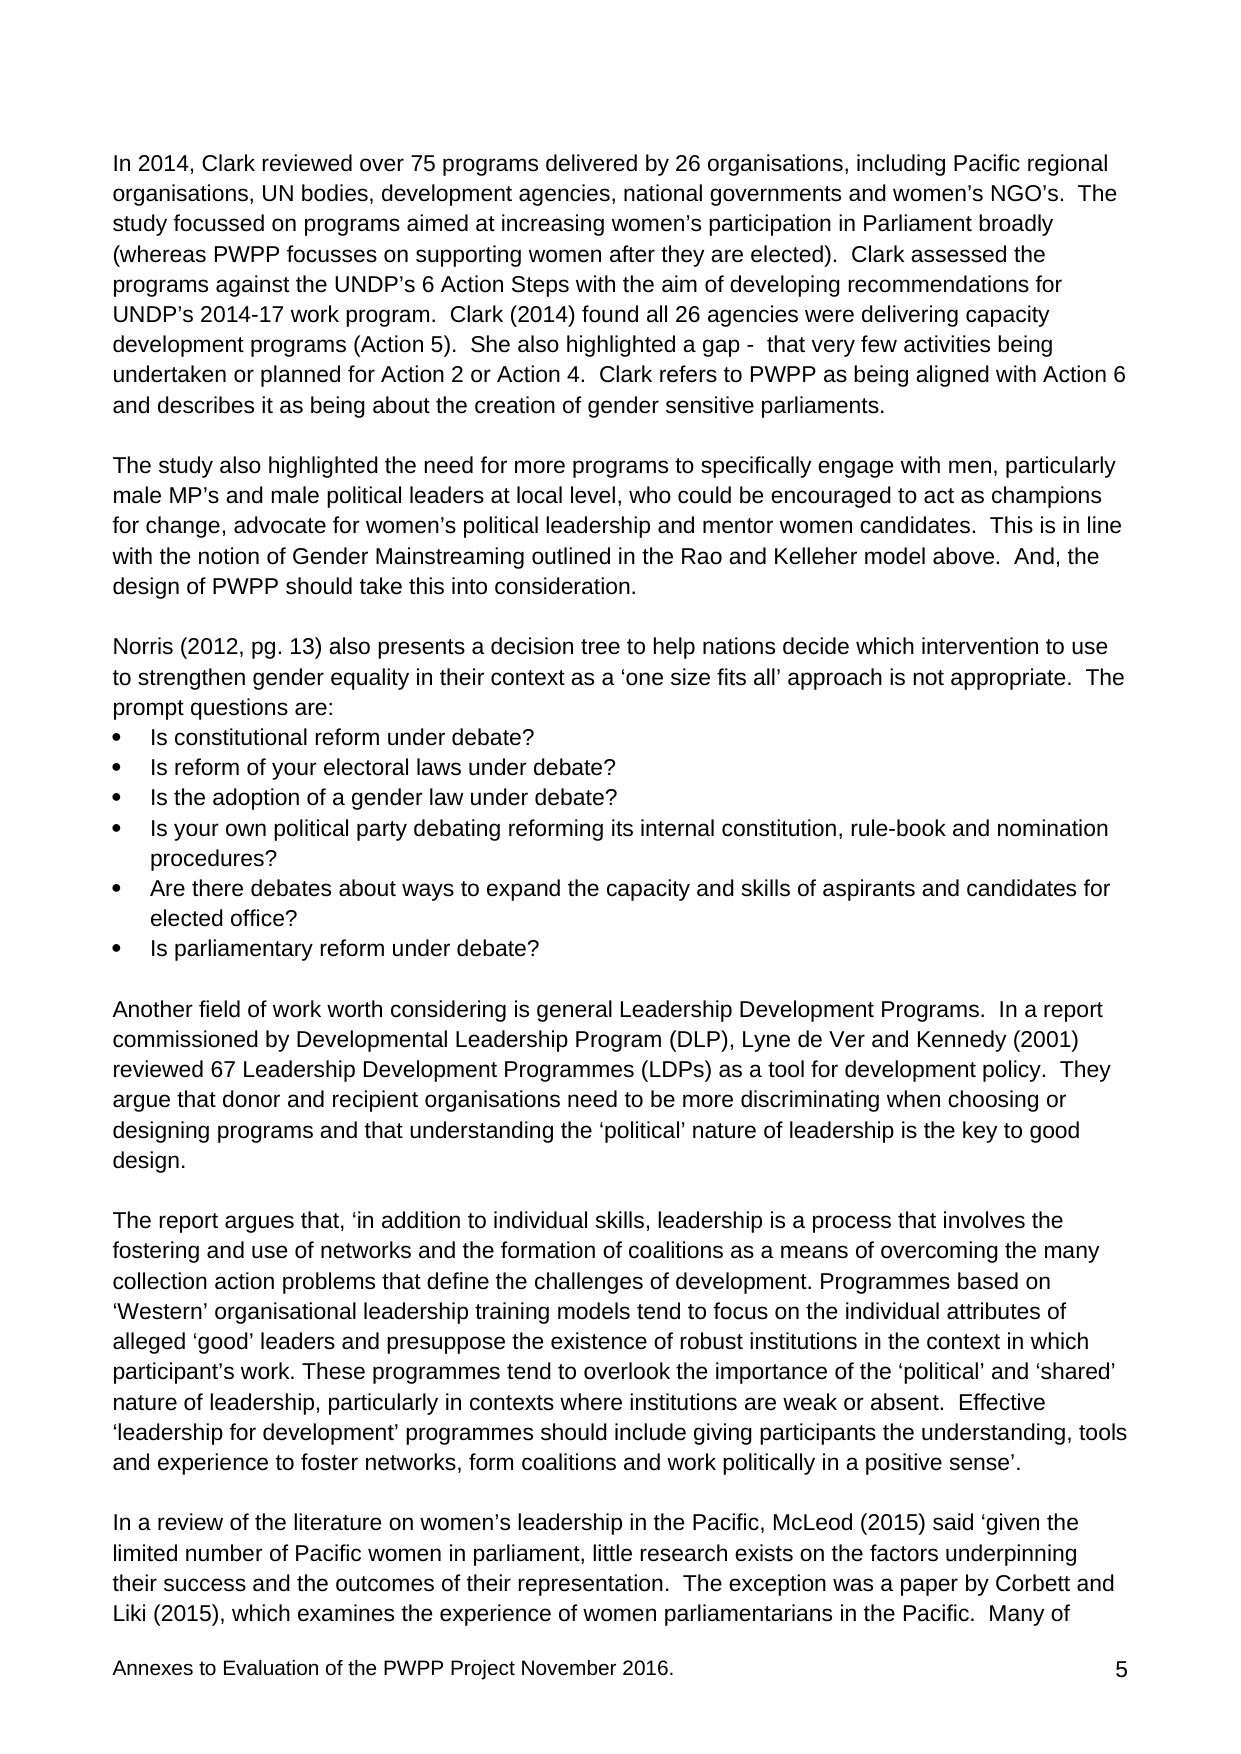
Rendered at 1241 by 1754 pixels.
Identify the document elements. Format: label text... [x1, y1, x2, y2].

list Is the adoption of a gender law under debate? [112, 784, 1128, 811]
text Norris (2012, pg. 13) also presents a decision tree to help nations decide which intervention to use to strengthen gender equality in their context as a ‘one size fits all’ approach is not appropriate. The prompt questions are: [112, 633, 1128, 720]
text In 2014, Clark reviewed over 75 programs delivered by 26 organisations, including Pacific regional organisations, UN bodies, development agencies, national governments and women’s NGO’s. The study focussed on programs aimed at increasing women’s participation in Parliament broadly (whereas PWPP focusses on supporting women after they are elected). Clark assessed the programs against the UNDP’s 6 Action Steps with the aim of developing recommendations for UNDP’s 2014-17 work program. Clark (2014) found all 26 agencies were delivering capacity development programs (Action 5). She also highlighted a gap - that very few activities being undertaken or planned for Action 2 or Action 4. Clark refers to PWPP as being aligned with Action 6 and describes it as being about the creation of gender sensitive parliaments. [112, 150, 1128, 418]
list Is your own political party debating reforming its internal constitution, rule-book and nomination procedures? [112, 814, 1128, 871]
text The study also highlighted the need for more programs to specifically engage with men, particularly male MP’s and male political leaders at local level, who could be encouraged to act as champions for change, advocate for women’s political leadership and mentor women candidates. This is in line with the notion of Gender Mainstreaming outlined in the Rao and Kelleher model above. And, the design of PWPP should take this into consideration. [112, 452, 1128, 599]
list Is parliamentary reform under debate? [112, 935, 1128, 962]
list Are there debates about ways to expand the capacity and skills of aspirants and candidates for elected office? [112, 875, 1128, 932]
list Is reform of your electoral laws under debate? [112, 754, 1128, 781]
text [112, 1509, 1128, 1626]
text The report argues that, ‘in addition to individual skills, leadership is a process that involves the fostering and use of networks and the formation of coalitions as a means of overcoming the many collection action problems that define the challenges of development. Programmes based on ‘Western’ organisational leadership training models tend to focus on the individual attributes of alleged ‘good’ leaders and presuppose the existence of robust institutions in the context in which participant’s work. These programmes tend to overlook the importance of the ‘political’ and ‘shared’ nature of leadership, particularly in contexts where institutions are weak or absent. Effective ‘leadership for development’ programmes should include giving participants the understanding, tools and experience to foster networks, form coalitions and work politically in a positive sense’. [112, 1207, 1128, 1475]
text Another field of work worth considering is general Leadership Development Programs. In a report commissioned by Developmental Leadership Program (DLP), Lyne de Ver and Kennedy (2001) reviewed 67 Leadership Development Programmes (LDPs) as a tool for development policy. They argue that donor and recipient organisations need to be more discriminating when choosing or designing programs and that understanding the ‘political’ nature of leadership is the key to good design. [112, 996, 1128, 1173]
list Is constitutional reform under debate? [112, 724, 1128, 750]
